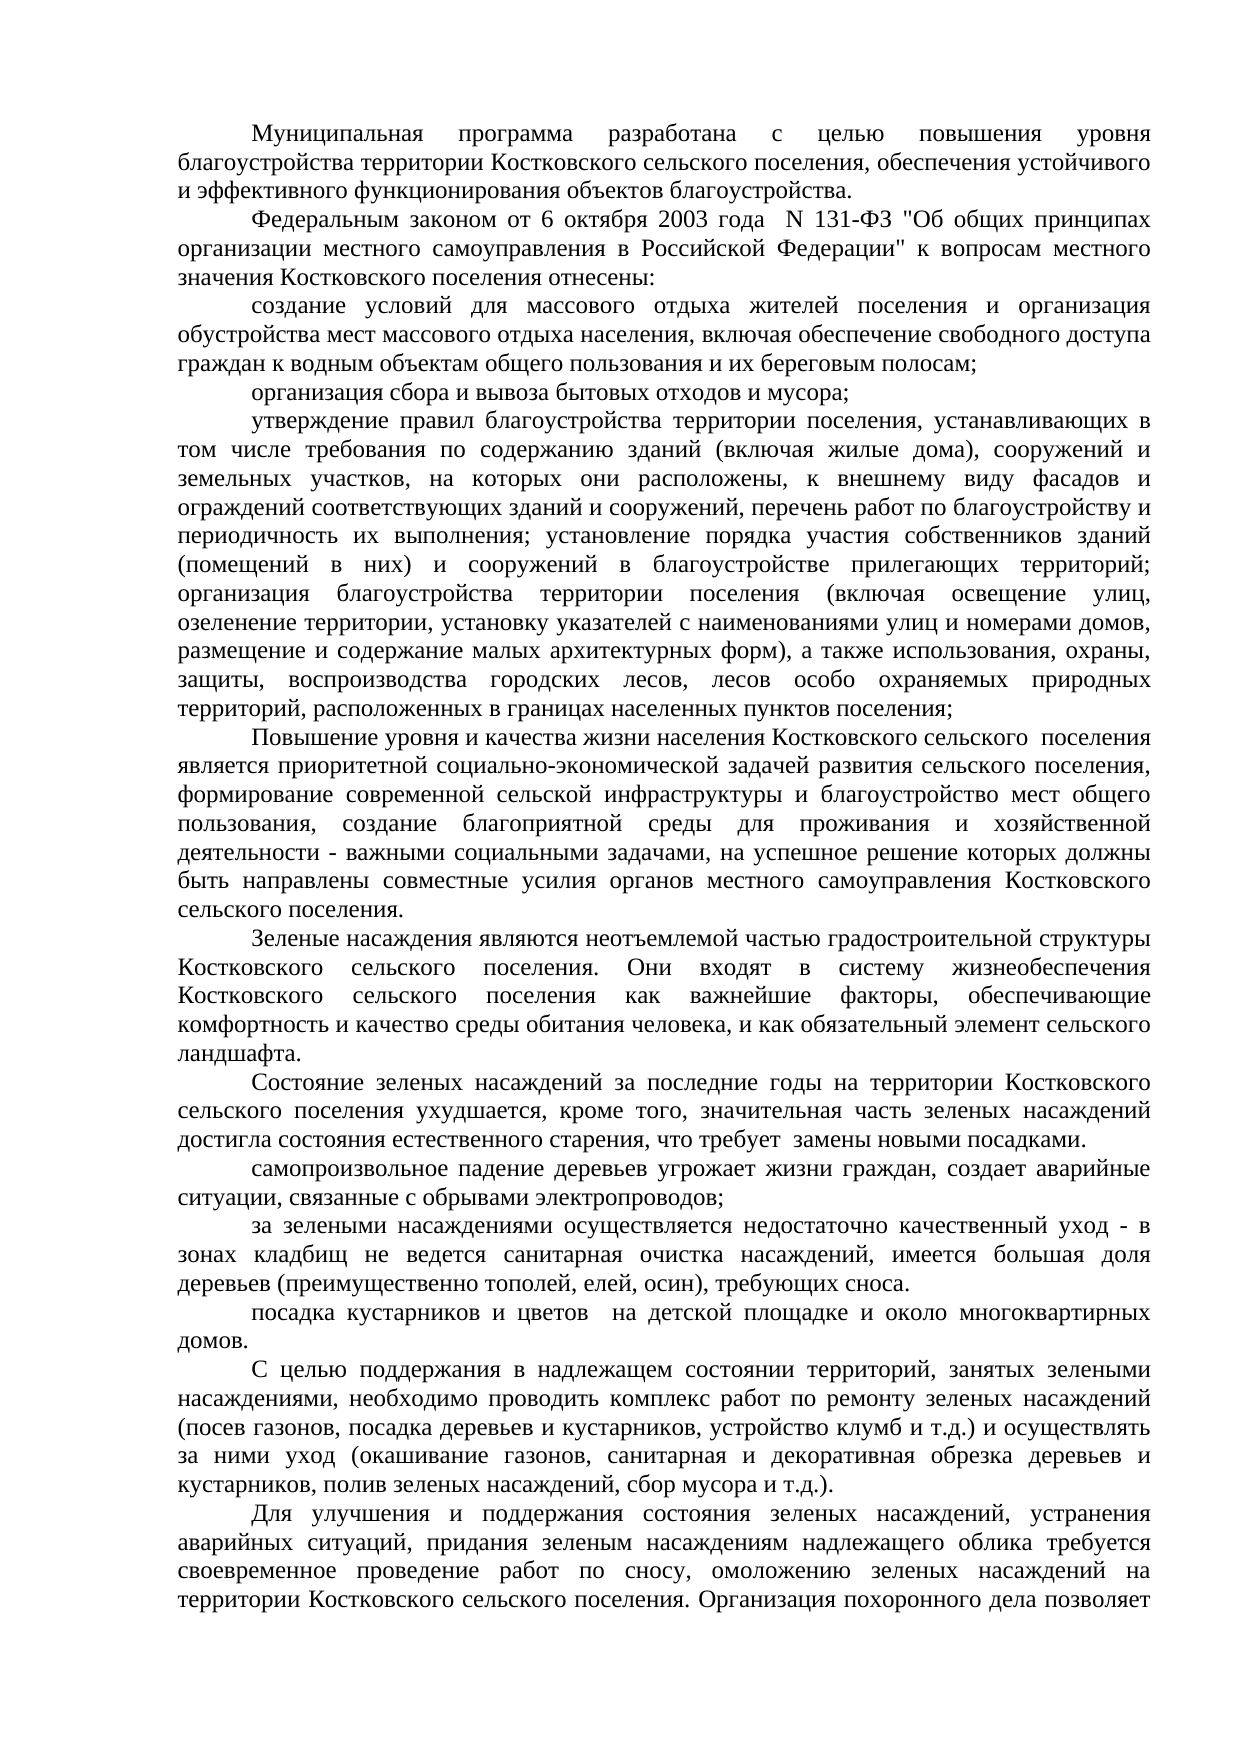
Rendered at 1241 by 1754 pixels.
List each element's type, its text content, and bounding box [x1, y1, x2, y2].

text С целью поддержания в надлежащем состоянии территорий, занятых зелеными насаждениями, необходимо проводить комплекс работ по ремонту зеленых насаждений (посев газонов, посадка деревьев и кустарников, устройство клумб и т.д.) и осуществлять за ними уход (окашивание газонов, санитарная и декоративная обрезка деревьев и кустарников, полив зеленых насаждений, сбор мусора и т.д.). [177, 1354, 1152, 1498]
text посадка кустарников и цветов на детской площадке и около многоквартирных домов. [177, 1297, 1152, 1354]
text Муниципальная программа разработана с целью повышения уровня благоустройства территории Костковского сельского поселения, обеспечения устойчивого и эффективного функционирования объектов благоустройства. [177, 118, 1152, 204]
text Зеленые насаждения являются неотъемлемой частью градостроительной структуры Костковского сельского поселения. Они входят в систему жизнеобеспечения Костковского сельского поселения как важнейшие факторы, обеспечивающие комфортность и качество среды обитания человека, и как обязательный элемент сельского ландшафта. [177, 923, 1152, 1067]
text Федеральным законом от 6 октября 2003 года N 131-ФЗ "Об общих принципах организации местного самоуправления в Российской Федерации" к вопросам местного значения Костковского поселения отнесены: [177, 204, 1152, 291]
text Состояние зеленых насаждений за последние годы на территории Костковского сельского поселения ухудшается, кроме того, значительная часть зеленых насаждений достигла состояния естественного старения, что требует замены новыми посадками. [177, 1067, 1152, 1153]
text организация сбора и вывоза бытовых отходов и мусора; [177, 377, 1152, 406]
text Повышение уровня и качества жизни населения Костковского сельского поселения является приоритетной социально-экономической задачей развития сельского поселения, формирование современной сельской инфраструктуры и благоустройство мест общего пользования, создание благоприятной среды для проживания и хозяйственной деятельности - важными социальными задачами, на успешное решение которых должны быть направлены совместные усилия органов местного самоуправления Костковского сельского поселения. [177, 722, 1152, 923]
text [177, 1498, 1152, 1613]
text самопроизвольное падение деревьев угрожает жизни граждан, создает аварийные ситуации, связанные с обрывами электропроводов; [177, 1153, 1152, 1211]
text за зелеными насаждениями осуществляется недостаточно качественный уход - в зонах кладбищ не ведется санитарная очистка насаждений, имеется большая доля деревьев (преимущественно тополей, елей, осин), требующих сноса. [177, 1211, 1152, 1297]
text создание условий для массового отдыха жителей поселения и организация обустройства мест массового отдыха населения, включая обеспечение свободного доступа граждан к водным объектам общего пользования и их береговым полосам; [177, 291, 1152, 377]
text утверждение правил благоустройства территории поселения, устанавливающих в том числе требования по содержанию зданий (включая жилые дома), сооружений и земельных участков, на которых они расположены, к внешнему виду фасадов и ограждений соответствующих зданий и сооружений, перечень работ по благоустройству и периодичность их выполнения; установление порядка участия собственников зданий (помещений в них) и сооружений в благоустройстве прилегающих территорий; организация благоустройства территории поселения (включая освещение улиц, озеленение территории, установку указателей с наименованиями улиц и номерами домов, размещение и содержание малых архитектурных форм), а также использования, охраны, защиты, воспроизводства городских лесов, лесов особо охраняемых природных территорий, расположенных в границах населенных пунктов поселения; [177, 406, 1152, 722]
